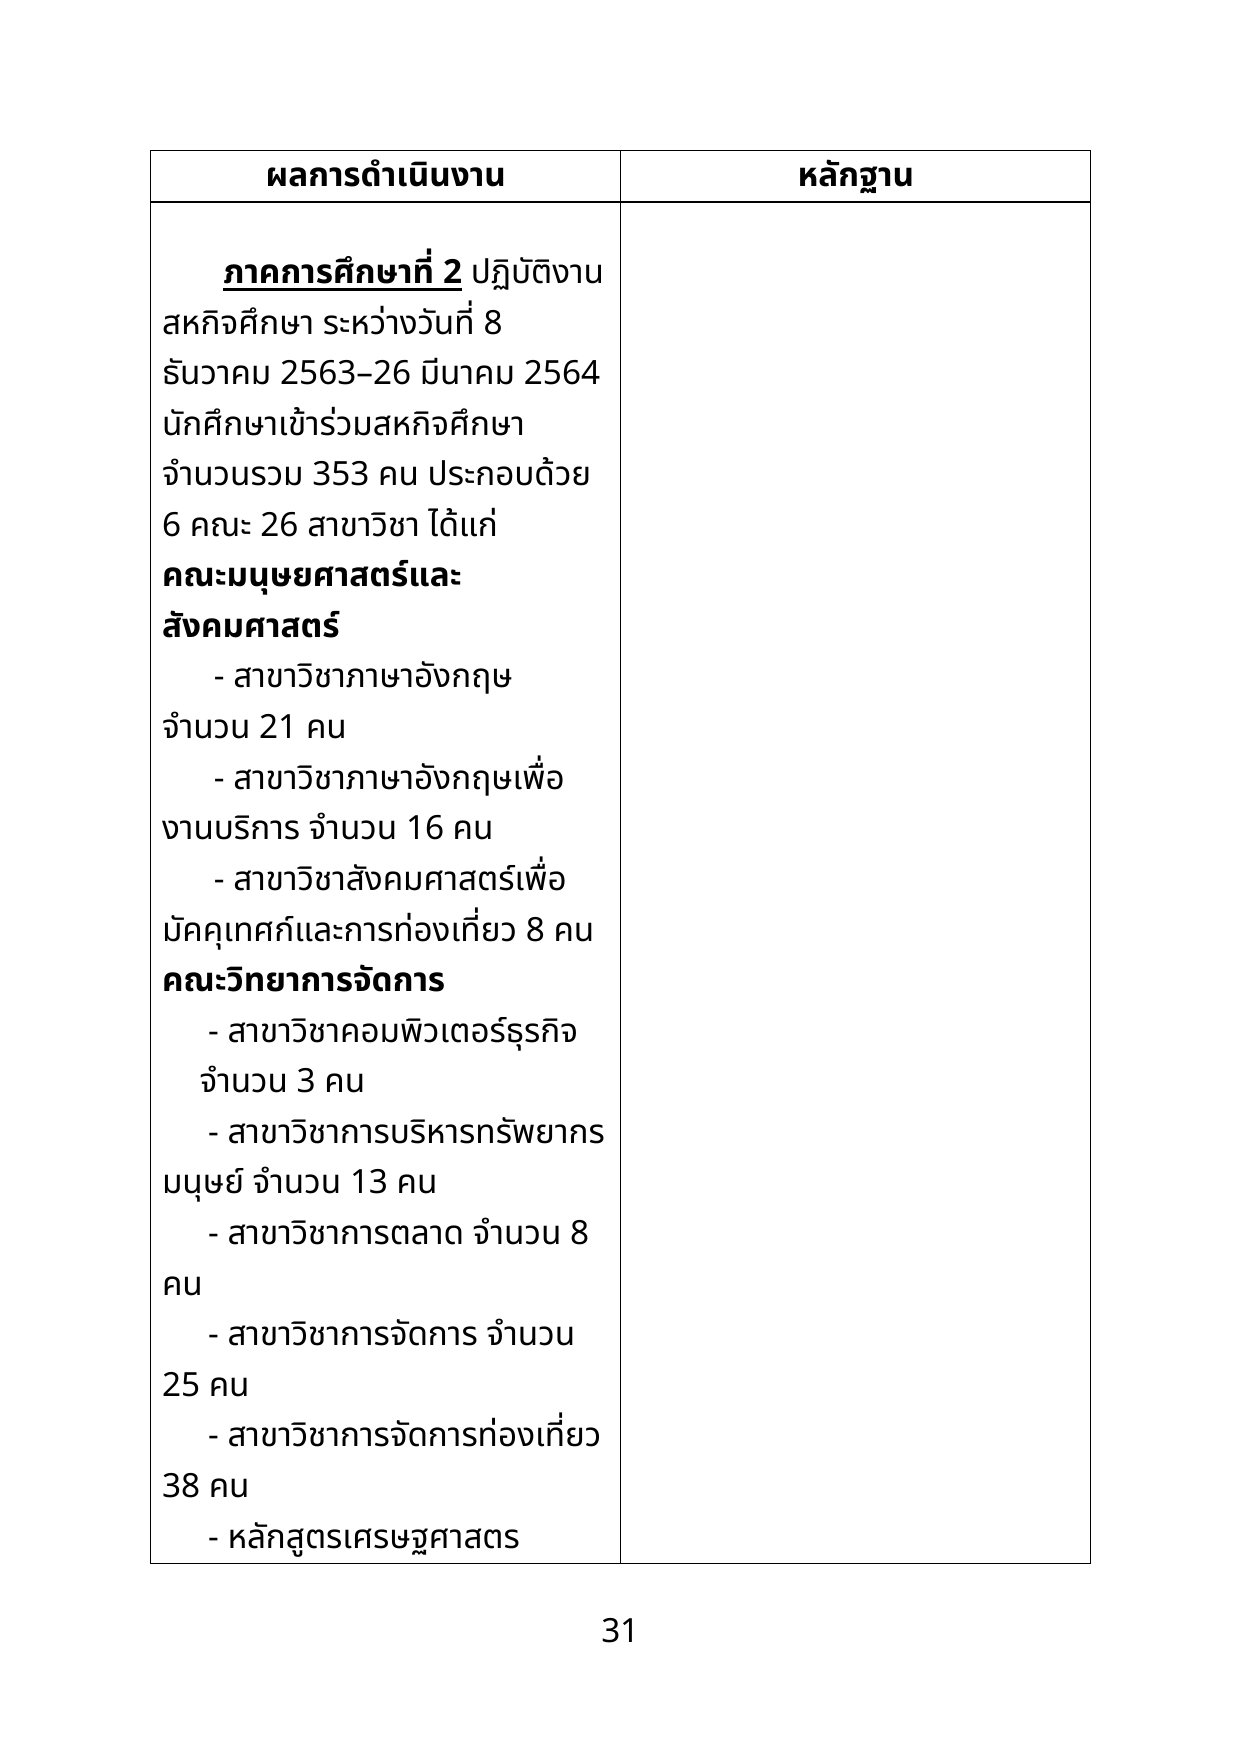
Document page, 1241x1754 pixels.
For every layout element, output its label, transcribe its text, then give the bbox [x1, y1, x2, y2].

table_header หลักฐาน [621, 151, 1090, 201]
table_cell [621, 203, 1090, 1563]
table_header ผลการดำเนินงาน [151, 151, 620, 201]
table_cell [151, 203, 620, 1563]
